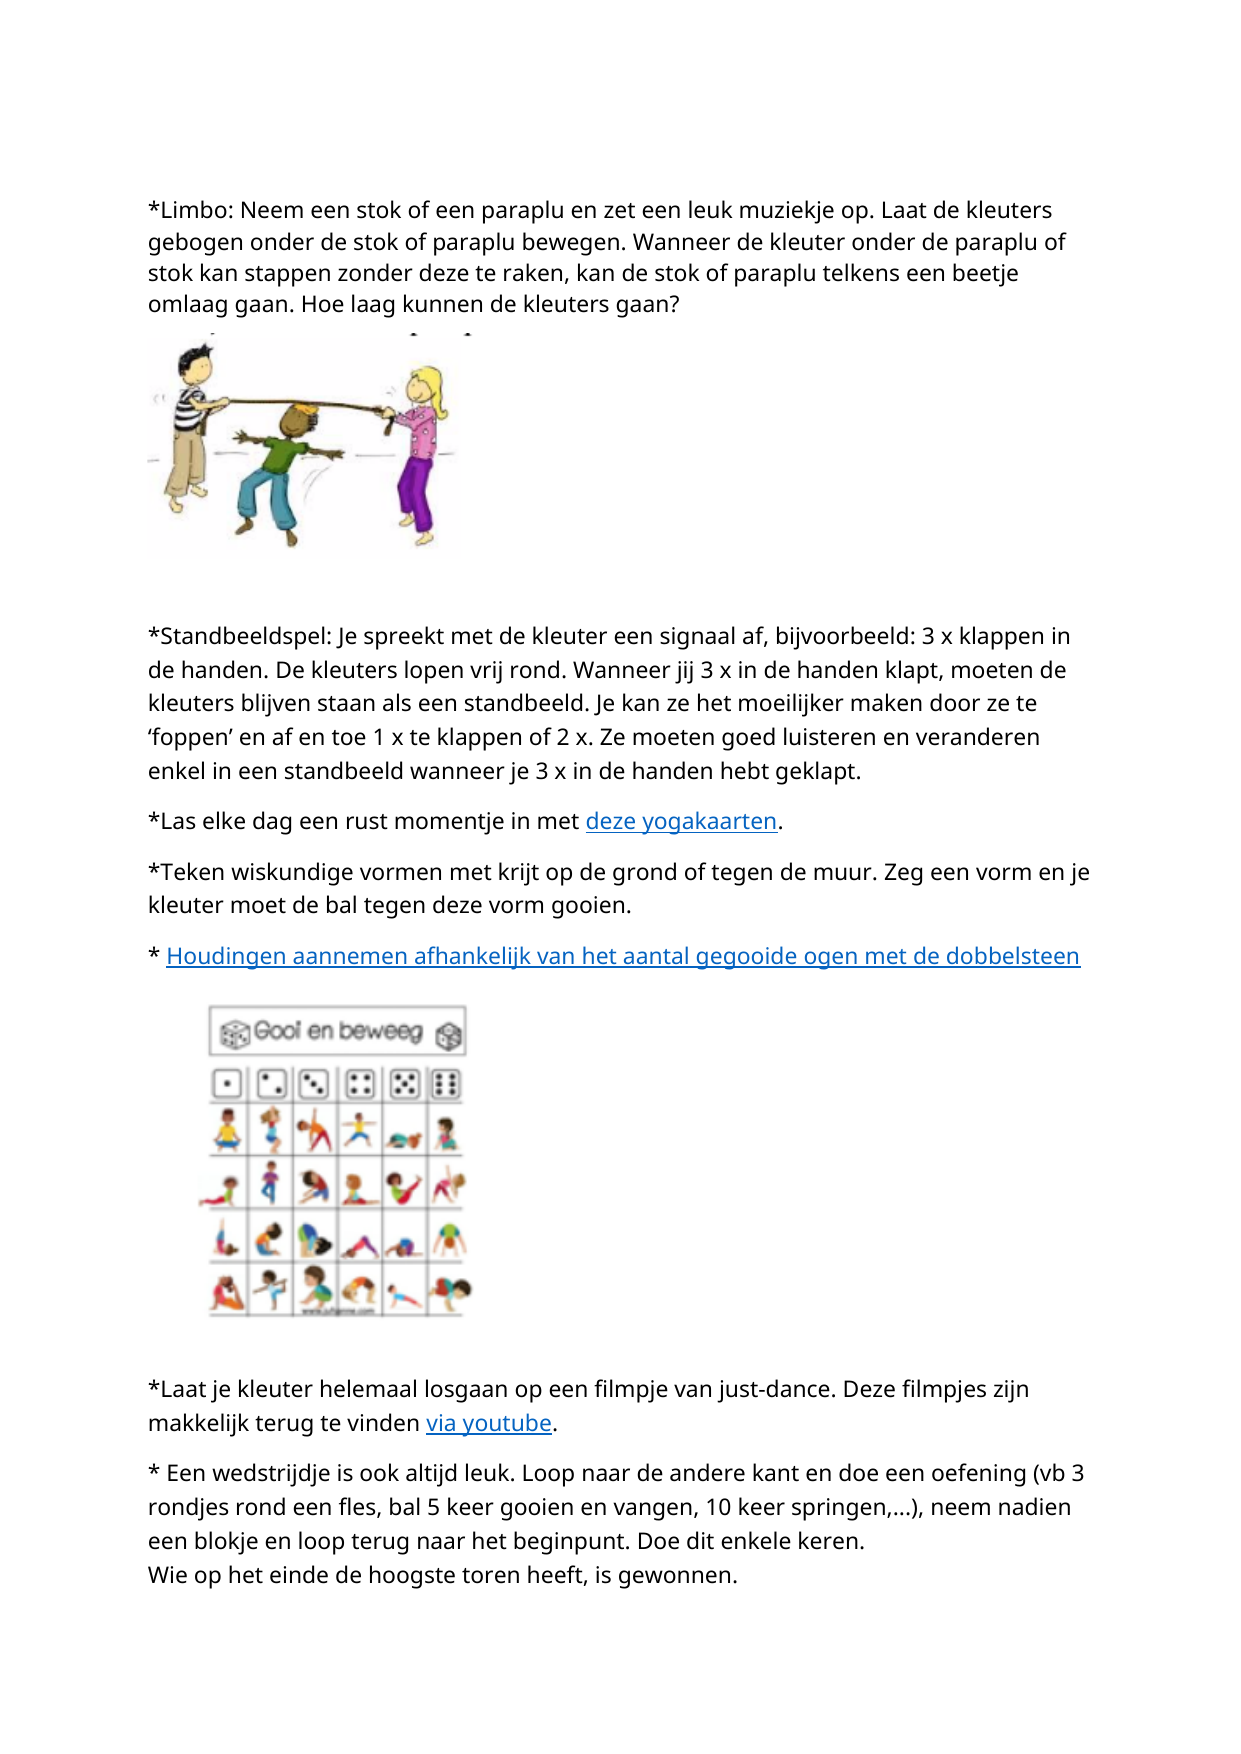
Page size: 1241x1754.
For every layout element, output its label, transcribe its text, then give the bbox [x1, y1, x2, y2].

text *Las elke dag een rust momentje in met deze yogakaarten. [148, 805, 1093, 837]
text * Een wedstrijdje is ook altijd leuk. Loop naar de andere kant en doe een oefening (vb 3 rondjes rond een fles, bal 5 keer gooien en vangen, 10 keer springen,...), neem nadien een blokje en loop terug naar het beginpunt. Doe dit enkele keren. Wie op het einde de hoogste toren heeft, is gewonnen. [148, 1457, 1093, 1590]
text *Teken wiskundige vormen met krijt op de grond of tegen de muur. Zeg een vorm en je kleuter moet de bal tegen deze vorm gooien. [148, 856, 1093, 921]
text *Laat je kleuter helemaal losgaan op een filmpje van just-dance. Deze filmpjes zijn makkelijk terug te vinden via youtube. [148, 1373, 1093, 1438]
text * Houdingen aannemen afhankelijk van het aantal gegooide ogen met de dobbelsteen [148, 940, 1093, 1001]
picture [147, 333, 473, 565]
text *Standbeeldspel: Je spreekt met de kleuter een signaal af, bijvoorbeeld: 3 x klappen in de handen. De kleuters lopen vrij rond. Wanneer jij 3 x in de handen klapt, moeten de kleuters blijven staan als een standbeeld. Je kan ze het moeilijker maken door ze te ‘foppen’ en af en toe 1 x te klappen of 2 x. Ze moeten goed luisteren en veranderen enkel in een standbeeld wanneer je 3 x in de handen hebt geklapt. [148, 620, 1093, 786]
text *Limbo: Neem een stok of een paraplu en zet een leuk muziekje op. Laat de kleuters gebogen onder de stok of paraplu bewegen. Wanneer de kleuter onder de paraplu of stok kan stappen zonder deze te raken, kan de stok of paraplu telkens een beetje omlaag gaan. Hoe laag kunnen de kleuters gaan? [148, 194, 1093, 319]
picture [195, 991, 480, 1333]
